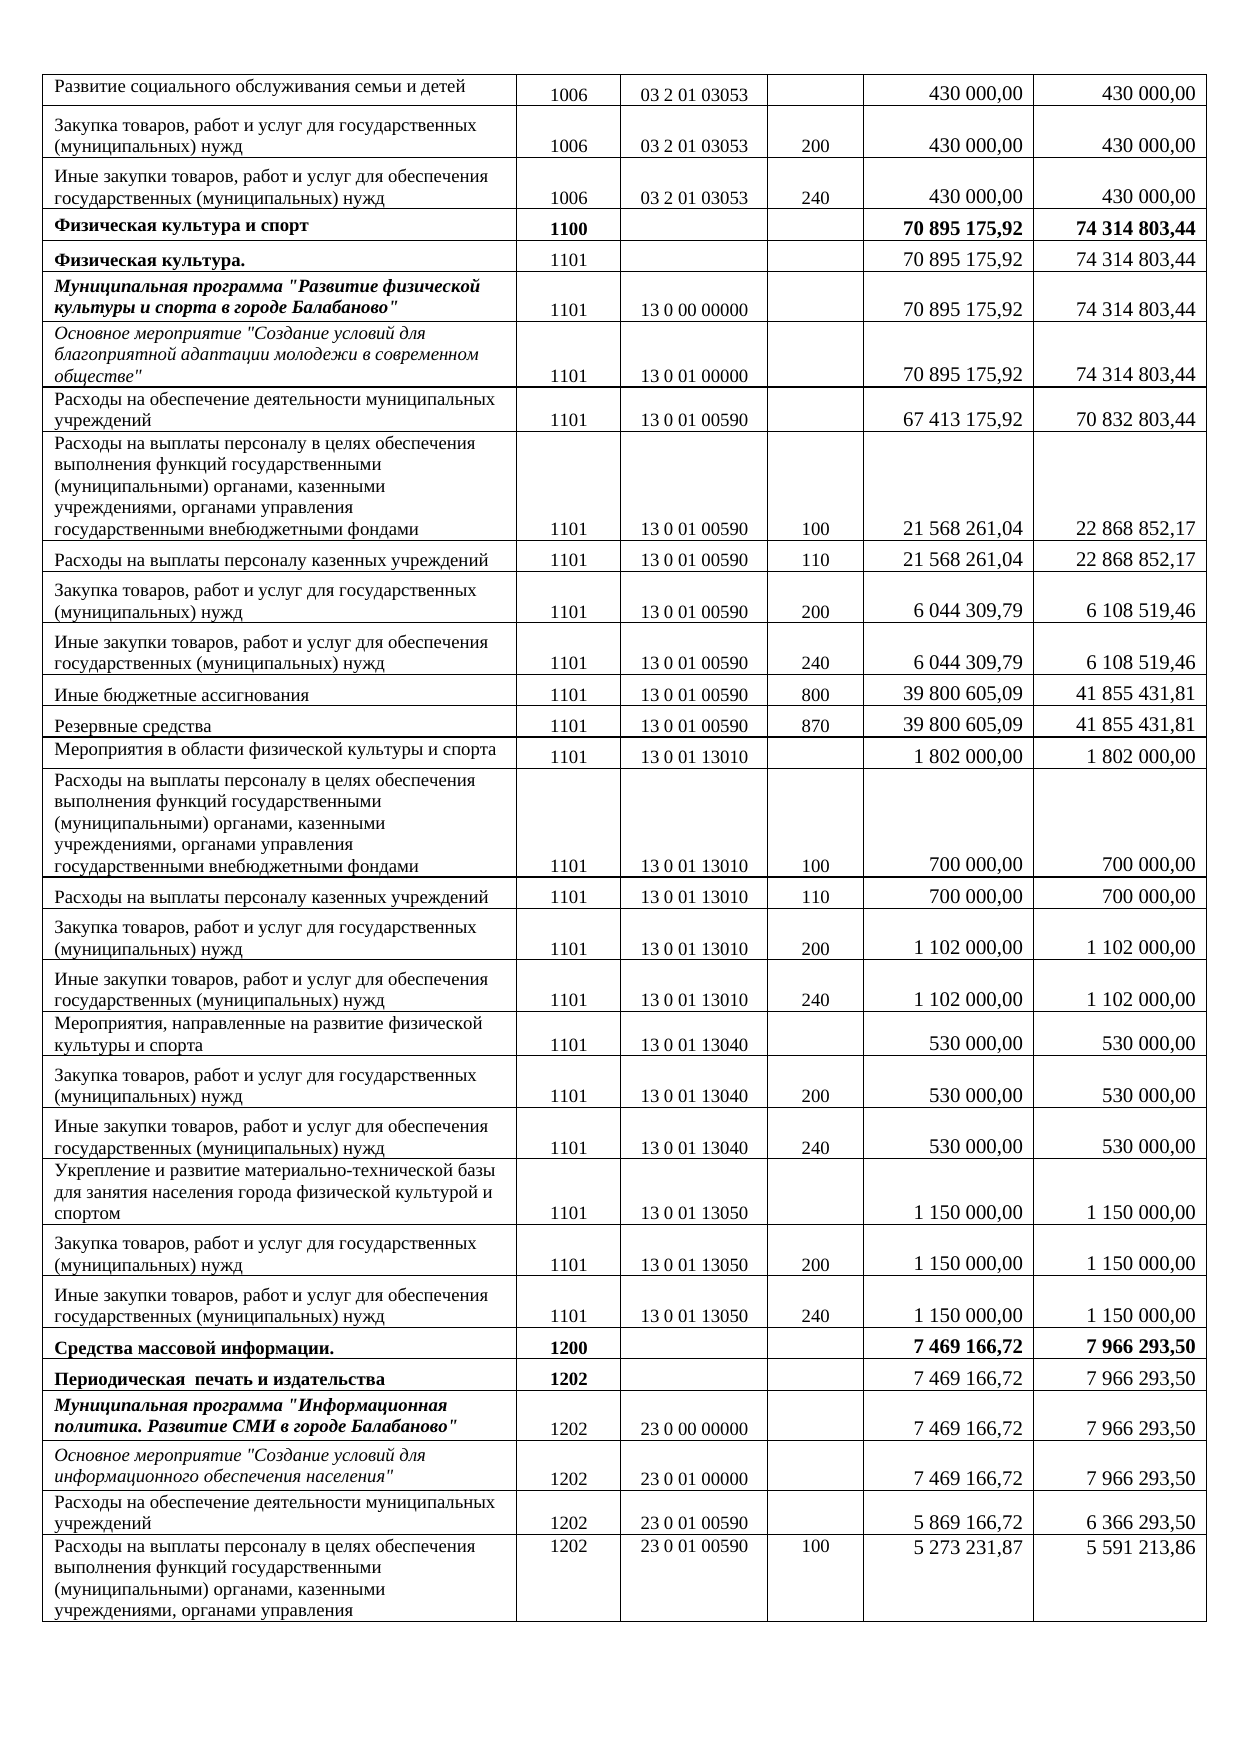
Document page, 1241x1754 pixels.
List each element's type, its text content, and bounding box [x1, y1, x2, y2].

table_cell 7 966 293,50 [1034, 1391, 1206, 1439]
table_cell 240 [768, 960, 863, 1011]
table_cell Иные бюджетные ассигнования [43, 675, 516, 705]
table_cell 1101 [517, 1159, 620, 1224]
table_cell 22 868 852,17 [1034, 541, 1206, 571]
table_cell Закупка товаров, работ и услуг для государственных (муниципальных) нужд [43, 106, 516, 157]
table_cell [621, 209, 767, 239]
table_cell 13 0 01 00590 [621, 706, 767, 736]
table_cell 13 0 01 13040 [621, 1012, 767, 1055]
table_cell 13 0 01 00590 [621, 432, 767, 539]
table_cell 21 568 261,04 [864, 432, 1033, 539]
table_cell 13 0 01 13010 [621, 878, 767, 908]
table_cell 200 [768, 572, 863, 622]
table_cell 23 0 01 00590 [621, 1535, 767, 1621]
table_cell 67 413 175,92 [864, 388, 1033, 431]
table_cell 110 [768, 878, 863, 908]
table_cell 5 591 213,86 [1034, 1535, 1206, 1621]
table_cell 1 150 000,00 [1034, 1276, 1206, 1327]
table_cell 13 0 01 13010 [621, 960, 767, 1011]
table_cell Физическая культура. [43, 241, 516, 271]
table_cell [621, 241, 767, 271]
table_cell 74 314 803,44 [1034, 209, 1206, 239]
table_cell Развитие социального обслуживания семьи и детей [43, 75, 516, 105]
table_cell 1202 [517, 1359, 620, 1389]
table_cell 1 102 000,00 [864, 960, 1033, 1011]
table_cell Мероприятия в области физической культуры и спорта [43, 738, 516, 768]
table_cell [768, 209, 863, 239]
table_cell 1100 [517, 209, 620, 239]
table_cell 1202 [517, 1535, 620, 1621]
table_cell 13 0 01 00590 [621, 541, 767, 571]
table_cell 13 0 01 13010 [621, 769, 767, 876]
table_cell 1 150 000,00 [864, 1159, 1033, 1224]
table_cell 1006 [517, 106, 620, 157]
table_cell 23 0 01 00000 [621, 1441, 767, 1489]
table_cell 1101 [517, 1056, 620, 1107]
table_cell 23 0 01 00590 [621, 1491, 767, 1534]
table_cell 1 802 000,00 [864, 738, 1033, 768]
table_cell 1101 [517, 541, 620, 571]
table_cell 430 000,00 [1034, 158, 1206, 208]
table_cell 74 314 803,44 [1034, 272, 1206, 321]
table_cell 6 366 293,50 [1034, 1491, 1206, 1534]
table_cell 1 150 000,00 [1034, 1159, 1206, 1224]
table_cell 1101 [517, 388, 620, 431]
table_cell 700 000,00 [864, 769, 1033, 876]
table_cell [768, 1328, 863, 1358]
table_cell 1202 [517, 1441, 620, 1489]
table_cell 430 000,00 [1034, 106, 1206, 157]
table_cell 13 0 01 00000 [621, 322, 767, 386]
table_cell [768, 1159, 863, 1224]
table_cell 1 102 000,00 [864, 909, 1033, 959]
table_cell 530 000,00 [1034, 1108, 1206, 1158]
table_cell 100 [768, 1535, 863, 1621]
table_cell 100 [768, 432, 863, 539]
table_cell Периодическая печать и издательства [43, 1359, 516, 1389]
table_cell 74 314 803,44 [1034, 241, 1206, 271]
table_cell 1200 [517, 1328, 620, 1358]
table_cell 7 469 166,72 [864, 1359, 1033, 1389]
table_cell Иные закупки товаров, работ и услуг для обеспечения государственных (муниципальных) нужд [43, 960, 516, 1011]
table_cell 1101 [517, 706, 620, 736]
table_cell Основное мероприятие "Создание условий для информационного обеспечения населения" [43, 1441, 516, 1489]
table_cell 13 0 01 13010 [621, 738, 767, 768]
table_cell 70 895 175,92 [864, 241, 1033, 271]
table_cell 1101 [517, 572, 620, 622]
table_cell 5 869 166,72 [864, 1491, 1033, 1534]
table_cell Средства массовой информации. [43, 1328, 516, 1358]
table_cell 430 000,00 [864, 158, 1033, 208]
table_cell 13 0 01 13050 [621, 1225, 767, 1275]
table_cell 23 0 00 00000 [621, 1391, 767, 1439]
table_cell 240 [768, 1108, 863, 1158]
table_cell 240 [768, 158, 863, 208]
table_cell 430 000,00 [864, 75, 1033, 105]
table_cell 1 802 000,00 [1034, 738, 1206, 768]
table_cell 530 000,00 [864, 1056, 1033, 1107]
table_cell [768, 322, 863, 386]
table_cell 200 [768, 909, 863, 959]
table_cell Расходы на обеспечение деятельности муниципальных учреждений [43, 388, 516, 431]
table_cell 7 966 293,50 [1034, 1359, 1206, 1389]
table_cell 430 000,00 [1034, 75, 1206, 105]
table_cell 13 0 01 00590 [621, 675, 767, 705]
table_cell [621, 1328, 767, 1358]
table_cell 5 273 231,87 [864, 1535, 1033, 1621]
table_cell 1 150 000,00 [864, 1276, 1033, 1327]
table_cell 39 800 605,09 [864, 675, 1033, 705]
table_cell 03 2 01 03053 [621, 158, 767, 208]
table_cell 1101 [517, 623, 620, 674]
table_cell 1101 [517, 322, 620, 386]
table_cell 1101 [517, 1225, 620, 1275]
table_cell 1101 [517, 1108, 620, 1158]
table_cell 7 966 293,50 [1034, 1328, 1206, 1358]
table_cell 200 [768, 1056, 863, 1107]
table_cell Укрепление и развитие материально-технической базы для занятия населения города физической культурой и спортом [43, 1159, 516, 1224]
table_cell 1202 [517, 1491, 620, 1534]
table_cell 700 000,00 [1034, 878, 1206, 908]
table_cell Иные закупки товаров, работ и услуг для обеспечения государственных (муниципальных) нужд [43, 623, 516, 674]
table_cell 1101 [517, 675, 620, 705]
table_cell 1101 [517, 769, 620, 876]
table_cell 13 0 00 00000 [621, 272, 767, 321]
table_cell 03 2 01 03053 [621, 75, 767, 105]
table_cell 870 [768, 706, 863, 736]
table_cell 1006 [517, 158, 620, 208]
table_cell 70 895 175,92 [864, 272, 1033, 321]
table_cell 21 568 261,04 [864, 541, 1033, 571]
table_cell 13 0 01 13010 [621, 909, 767, 959]
table_cell Муниципальная программа "Информационная политика. Развитие СМИ в городе Балабаново" [43, 1391, 516, 1439]
table_cell 74 314 803,44 [1034, 322, 1206, 386]
table_cell 530 000,00 [1034, 1012, 1206, 1055]
table_cell 110 [768, 541, 863, 571]
table_cell 03 2 01 03053 [621, 106, 767, 157]
table_cell [621, 1359, 767, 1389]
table_cell 7 469 166,72 [864, 1441, 1033, 1489]
table_cell Муниципальная программа "Развитие физической культуры и спорта в городе Балабаново" [43, 272, 516, 321]
table_cell 1101 [517, 272, 620, 321]
table_cell [768, 1391, 863, 1439]
table_cell 13 0 01 00590 [621, 572, 767, 622]
table_cell 240 [768, 623, 863, 674]
table_cell 200 [768, 106, 863, 157]
table_cell Закупка товаров, работ и услуг для государственных (муниципальных) нужд [43, 1056, 516, 1107]
table_cell 240 [768, 1276, 863, 1327]
table_cell 22 868 852,17 [1034, 432, 1206, 539]
table_cell 13 0 01 13050 [621, 1276, 767, 1327]
table_cell [768, 1359, 863, 1389]
table_cell 430 000,00 [864, 106, 1033, 157]
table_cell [43, 1535, 516, 1621]
table_cell 530 000,00 [864, 1108, 1033, 1158]
table_cell Основное мероприятие "Создание условий для благоприятной адаптации молодежи в современном обществе" [43, 322, 516, 386]
table_cell 530 000,00 [1034, 1056, 1206, 1107]
table_cell 1 150 000,00 [864, 1225, 1033, 1275]
table_cell Резервные средства [43, 706, 516, 736]
table_cell Мероприятия, направленные на развитие физической культуры и спорта [43, 1012, 516, 1055]
table_cell 13 0 01 00590 [621, 623, 767, 674]
table_cell Иные закупки товаров, работ и услуг для обеспечения государственных (муниципальных) нужд [43, 1108, 516, 1158]
table_cell Закупка товаров, работ и услуг для государственных (муниципальных) нужд [43, 572, 516, 622]
table_cell Иные закупки товаров, работ и услуг для обеспечения государственных (муниципальных) нужд [43, 158, 516, 208]
table_cell 70 895 175,92 [864, 322, 1033, 386]
table_cell 800 [768, 675, 863, 705]
table_cell 13 0 01 13040 [621, 1056, 767, 1107]
table_cell 1101 [517, 432, 620, 539]
table_cell 7 469 166,72 [864, 1328, 1033, 1358]
table_cell 100 [768, 769, 863, 876]
table_cell 1 102 000,00 [1034, 960, 1206, 1011]
table_cell 41 855 431,81 [1034, 675, 1206, 705]
table_cell 7 469 166,72 [864, 1391, 1033, 1439]
table_cell 1101 [517, 1012, 620, 1055]
table_cell 1101 [517, 960, 620, 1011]
table_cell 700 000,00 [1034, 769, 1206, 876]
table_cell Иные закупки товаров, работ и услуг для обеспечения государственных (муниципальных) нужд [43, 1276, 516, 1327]
table_cell [768, 738, 863, 768]
table_cell 530 000,00 [864, 1012, 1033, 1055]
table_cell [768, 388, 863, 431]
table_cell 70 895 175,92 [864, 209, 1033, 239]
table_cell 1101 [517, 878, 620, 908]
table_cell Закупка товаров, работ и услуг для государственных (муниципальных) нужд [43, 1225, 516, 1275]
table_cell 1101 [517, 1276, 620, 1327]
table_cell 1101 [517, 909, 620, 959]
table_cell [768, 1441, 863, 1489]
table_cell 1 102 000,00 [1034, 909, 1206, 959]
table_cell 6 108 519,46 [1034, 572, 1206, 622]
table_cell 6 108 519,46 [1034, 623, 1206, 674]
table_cell Расходы на выплаты персоналу казенных учреждений [43, 878, 516, 908]
table_cell 1101 [517, 738, 620, 768]
table_cell 13 0 01 13040 [621, 1108, 767, 1158]
table_cell Расходы на выплаты персоналу казенных учреждений [43, 541, 516, 571]
table_cell 70 832 803,44 [1034, 388, 1206, 431]
table_cell 700 000,00 [864, 878, 1033, 908]
table_cell 6 044 309,79 [864, 572, 1033, 622]
table_cell Физическая культура и спорт [43, 209, 516, 239]
table_cell [768, 75, 863, 105]
table_cell [768, 272, 863, 321]
table_cell 13 0 01 00590 [621, 388, 767, 431]
table_cell 39 800 605,09 [864, 706, 1033, 736]
table_cell [768, 1012, 863, 1055]
table_cell 1101 [517, 241, 620, 271]
table_cell 1202 [517, 1391, 620, 1439]
table_cell [768, 1491, 863, 1534]
table_cell 1 150 000,00 [1034, 1225, 1206, 1275]
table_cell 1006 [517, 75, 620, 105]
table_cell 6 044 309,79 [864, 623, 1033, 674]
table_cell Расходы на обеспечение деятельности муниципальных учреждений [43, 1491, 516, 1534]
table_cell 13 0 01 13050 [621, 1159, 767, 1224]
table_cell [768, 241, 863, 271]
table_cell 200 [768, 1225, 863, 1275]
table_cell 7 966 293,50 [1034, 1441, 1206, 1489]
table_cell Закупка товаров, работ и услуг для государственных (муниципальных) нужд [43, 909, 516, 959]
table_cell 41 855 431,81 [1034, 706, 1206, 736]
